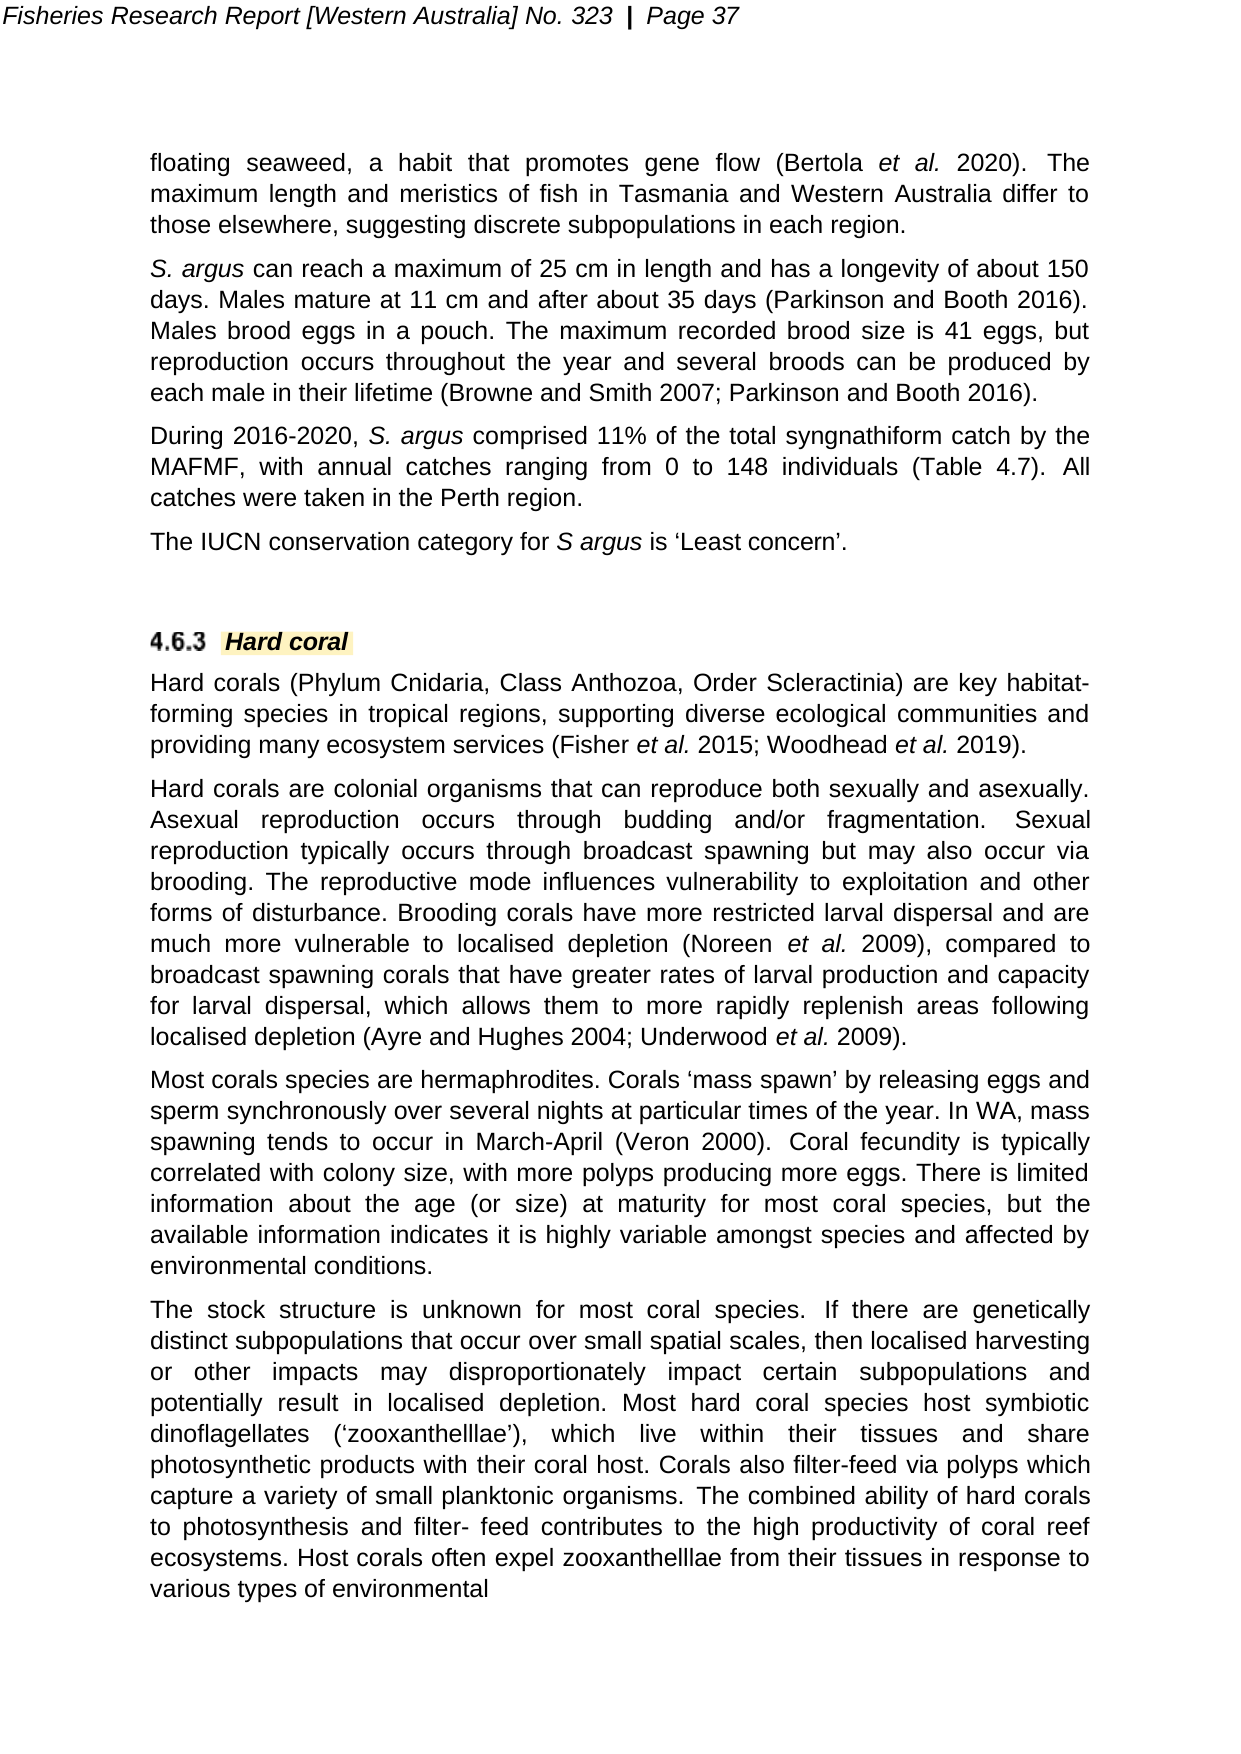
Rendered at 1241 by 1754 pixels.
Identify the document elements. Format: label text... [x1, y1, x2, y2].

text floating seaweed, a habit that promotes gene flow (Bertola et al. 2020). The maximum length and meristics of fish in Tasmania and Western Australia differ to those elsewhere, suggesting discrete subpopulations in each region. [150, 148, 1091, 239]
text S. argus can reach a maximum of 25 cm in length and has a longevity of about 150 days. Males mature at 11 cm and after about 35 days (Parkinson and Booth 2016). Males brood eggs in a pouch. The maximum recorded brood size is 41 eggs, but reproduction occurs throughout the year and several broods can be produced by each male in their lifetime (Browne and Smith 2007; Parkinson and Booth 2016). [150, 254, 1090, 407]
text The IUCN conservation category for S argus is ‘Least concern’. [150, 527, 1167, 556]
text During 2016-2020, S. argus comprised 11% of the total syngnathiform catch by the MAFMF, with annual catches ranging from 0 to 148 individuals (Table 4.7). All catches were taken in the Perth region. [150, 421, 1091, 512]
text Hard corals are colonial organisms that can reproduce both sexually and asexually. Asexual reproduction occurs through budding and/or fragmentation. Sexual reproduction typically occurs through broadcast spawning but may also occur via brooding. The reproductive mode influences vulnerability to exploitation and other forms of disturbance. Brooding corals have more restricted larval dispersal and are much more vulnerable to localised depletion (Noreen et al. 2009), compared to broadcast spawning corals that have greater rates of larval production and capacity for larval dispersal, which allows them to more rapidly replenish areas following localised depletion (Ayre and Hughes 2004; Underwood et al. 2009). [150, 774, 1091, 1051]
picture [150, 632, 206, 651]
text Hard corals (Phylum Cnidaria, Class Anthozoa, Order Scleractinia) are key habitat- forming species in tropical regions, supporting diverse ecological communities and providing many ecosystem services (Fisher et al. 2015; Woodhead et al. 2019). [150, 644, 1091, 759]
text The stock structure is unknown for most coral species. If there are genetically distinct subpopulations that occur over small spatial scales, then localised harvesting or other impacts may disproportionately impact certain subpopulations and potentially result in localised depletion. Most hard coral species host symbiotic dinoflagellates (‘zooxanthelllae’), which live within their tissues and share photosynthetic products with their coral host. Corals also filter-feed via polyps which capture a variety of small planktonic organisms. The combined ability of hard corals to photosynthesis and filter- feed contributes to the high productivity of coral reef ecosystems. Host corals often expel zooxanthelllae from their tissues in response to various types of environmental [150, 1295, 1091, 1603]
text Most corals species are hermaphrodites. Corals ‘mass spawn’ by releasing eggs and sperm synchronously over several nights at particular times of the year. In WA, mass spawning tends to occur in March-April (Veron 2000). Coral fecundity is typically correlated with colony size, with more polyps producing more eggs. There is limited information about the age (or size) at maturity for most coral species, but the available information indicates it is highly variable amongst species and affected by environmental conditions. [150, 1065, 1091, 1280]
